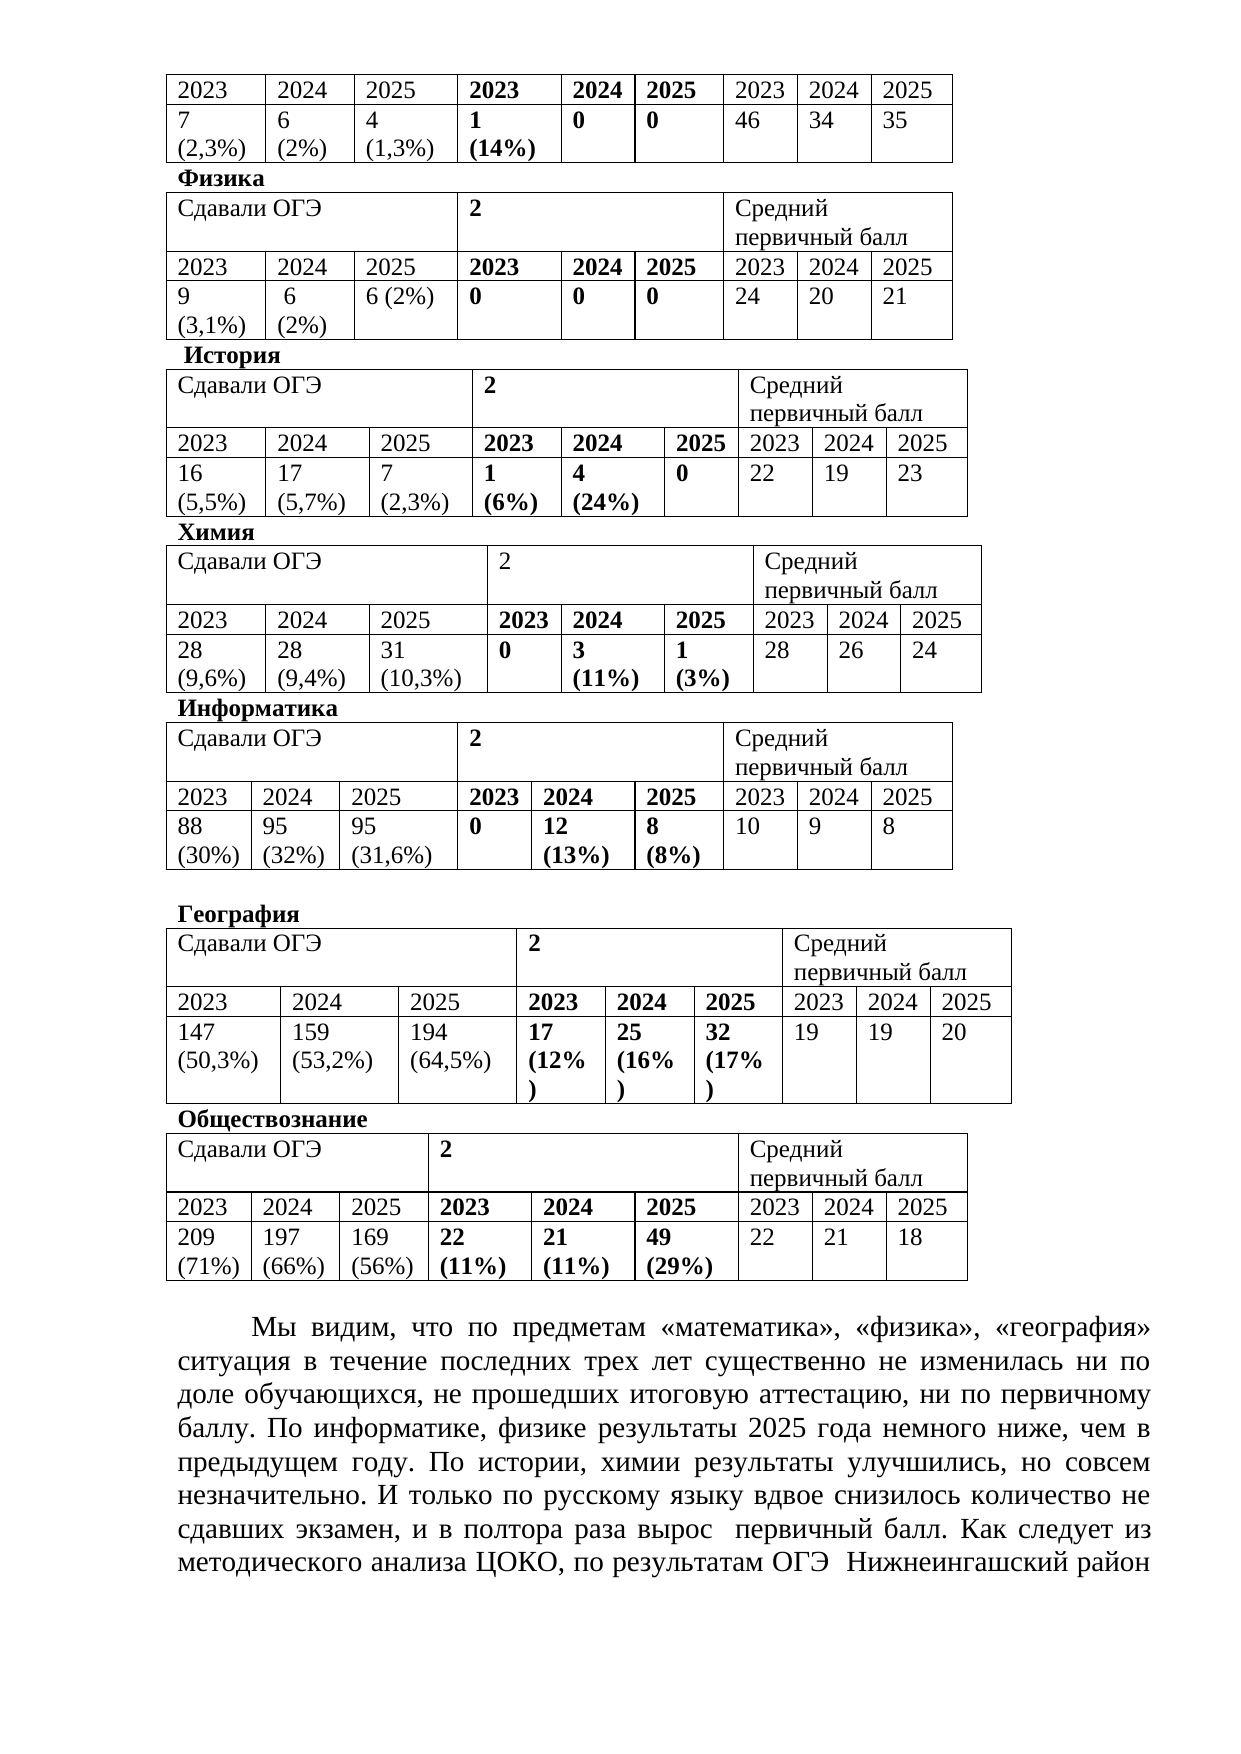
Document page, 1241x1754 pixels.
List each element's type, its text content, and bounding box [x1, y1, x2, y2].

text Физика [177, 163, 1152, 192]
table_header Сдавали ОГЭ [167, 929, 516, 986]
table_cell 2024 [252, 782, 339, 810]
table_cell 2024 [813, 1193, 886, 1221]
table_cell 18 [887, 1222, 967, 1280]
table_header Средний первичный балл [754, 546, 981, 604]
table_header Средний первичный балл [739, 370, 967, 427]
table_cell 21 [813, 1222, 886, 1280]
table_cell 147 (50,3%) [167, 1017, 280, 1103]
table_cell 2023 [167, 428, 265, 457]
text Информатика [177, 693, 1152, 722]
table_cell 2025 [370, 428, 472, 457]
table_cell 2024 [798, 782, 871, 810]
table_cell 2025 [636, 252, 723, 280]
table_cell 2023 [473, 428, 561, 457]
table_cell 8 [872, 811, 952, 869]
table_cell 23 [887, 458, 967, 516]
table_cell 28 [754, 635, 827, 692]
table_cell 32 (17%) [695, 1017, 782, 1103]
table_cell 17 (12%) [517, 1017, 605, 1103]
table_cell 0 [636, 105, 723, 162]
table_cell 16 (5,5%) [167, 458, 265, 516]
table_header Сдавали ОГЭ [167, 1134, 428, 1191]
table_cell 0 [562, 281, 634, 339]
table_cell 2023 [167, 75, 265, 104]
table_cell 0 [665, 458, 738, 516]
table_cell 2023 [517, 987, 605, 1016]
table_cell 19 [813, 458, 886, 516]
table_cell 2025 [872, 252, 952, 280]
table_cell 2023 [739, 1193, 812, 1221]
table_cell 169 (56%) [340, 1222, 428, 1280]
table_cell 12 (13%) [532, 811, 634, 869]
table_cell 25 (16%) [606, 1017, 694, 1103]
table_cell 2023 [739, 428, 812, 457]
table_cell 1 (14%) [458, 105, 561, 162]
table_cell 26 [828, 635, 900, 692]
text История [177, 340, 1152, 369]
table_cell 2025 [887, 428, 967, 457]
table_cell 2024 [813, 428, 886, 457]
table_cell 2025 [636, 1193, 738, 1221]
table_cell 22 (11%) [429, 1222, 531, 1280]
table_header Средний первичный балл [724, 723, 952, 781]
table_cell 2024 [562, 605, 664, 634]
table_cell 8 (8%) [636, 811, 723, 869]
table_cell 2023 [783, 987, 856, 1016]
table_cell 2023 [167, 605, 265, 634]
table_cell 3 (11%) [562, 635, 664, 692]
table_cell 0 [458, 281, 561, 339]
table_cell 2023 [429, 1193, 531, 1221]
table_cell 2023 [488, 605, 561, 634]
table_header Средний первичный балл [783, 929, 1011, 986]
table_cell 19 [857, 1017, 930, 1103]
table_header 2 [517, 929, 782, 986]
table_cell 2023 [458, 782, 531, 810]
table_cell 2023 [754, 605, 827, 634]
table_cell 2024 [798, 75, 871, 104]
table_cell 2025 [665, 428, 738, 457]
table_cell 2025 [636, 782, 723, 810]
table_header Средний первичный балл [739, 1134, 967, 1191]
table_cell 2025 [340, 1193, 428, 1221]
table_header 2 [473, 370, 738, 427]
table_cell 1 (6%) [473, 458, 561, 516]
table_cell 22 [739, 458, 812, 516]
table_cell 6 (2%) [266, 105, 354, 162]
table_header Сдавали ОГЭ [167, 546, 487, 604]
table_cell 2023 [167, 987, 280, 1016]
table_cell 2024 [266, 605, 369, 634]
table_cell 194 (64,5%) [399, 1017, 516, 1103]
table_cell 31 (10,3%) [370, 635, 487, 692]
table_header Сдавали ОГЭ [167, 370, 472, 427]
table_cell 0 [488, 635, 561, 692]
table_cell 2024 [606, 987, 694, 1016]
table_cell 2024 [266, 428, 369, 457]
table_cell 4 (1,3%) [355, 105, 457, 162]
table_cell 2023 [167, 782, 251, 810]
table_cell 6 (2%) [266, 281, 354, 339]
table_header 2 [458, 723, 723, 781]
table_cell 34 [798, 105, 871, 162]
table_cell 209 (71%) [167, 1222, 251, 1280]
table_cell 20 [798, 281, 871, 339]
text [177, 1309, 1152, 1578]
table_cell 2023 [724, 252, 797, 280]
table_cell 2025 [370, 605, 487, 634]
table_cell 2024 [532, 1193, 634, 1221]
table_cell 2024 [281, 987, 398, 1016]
table_cell 2024 [798, 252, 871, 280]
table_cell 0 [458, 811, 531, 869]
table_header 2 [429, 1134, 738, 1191]
table_cell 9 [798, 811, 871, 869]
table_cell 28 (9,4%) [266, 635, 369, 692]
table_cell 95 (32%) [252, 811, 339, 869]
table_cell 2025 [636, 75, 723, 104]
table_cell 2025 [340, 782, 457, 810]
table_cell 2024 [562, 252, 634, 280]
table_cell 2024 [857, 987, 930, 1016]
table_cell 20 [931, 1017, 1011, 1103]
table_cell 2025 [872, 75, 952, 104]
table_cell 4 (24%) [562, 458, 664, 516]
table_header 2 [488, 546, 753, 604]
table_cell 2025 [887, 1193, 967, 1221]
table_cell 2024 [266, 75, 354, 104]
table_cell 2025 [872, 782, 952, 810]
table_cell 88 (30%) [167, 811, 251, 869]
table_cell 6 (2%) [355, 281, 457, 339]
table_cell 1 (3%) [665, 635, 753, 692]
table_cell 7 (2,3%) [167, 105, 265, 162]
table_header Сдавали ОГЭ [167, 193, 457, 251]
text Химия [177, 517, 1152, 545]
text География [177, 899, 1152, 927]
table_cell 159 (53,2%) [281, 1017, 398, 1103]
table_cell 17 (5,7%) [266, 458, 369, 516]
table_cell 197 (66%) [252, 1222, 339, 1280]
table_cell 2023 [724, 75, 797, 104]
text Обществознание [177, 1104, 1152, 1133]
table_cell 28 (9,6%) [167, 635, 265, 692]
table_cell 49 (29%) [636, 1222, 738, 1280]
table_cell 21 (11%) [532, 1222, 634, 1280]
table_cell 21 [872, 281, 952, 339]
table_cell 24 [724, 281, 797, 339]
table_cell 10 [724, 811, 797, 869]
table_header Средний первичный балл [724, 193, 952, 251]
table_cell 46 [724, 105, 797, 162]
table_cell 2024 [252, 1193, 339, 1221]
table_cell 2024 [828, 605, 900, 634]
table_cell 19 [783, 1017, 856, 1103]
table_cell 2025 [901, 605, 981, 634]
table_cell 2025 [931, 987, 1011, 1016]
table_header 2 [458, 193, 723, 251]
table_cell 9 (3,1%) [167, 281, 265, 339]
table_cell 2025 [695, 987, 782, 1016]
table_cell 2025 [355, 75, 457, 104]
table_header Сдавали ОГЭ [167, 723, 457, 781]
table_cell 35 [872, 105, 952, 162]
table_cell 22 [739, 1222, 812, 1280]
table_cell 2025 [355, 252, 457, 280]
table_cell 2023 [458, 75, 561, 104]
table_cell 2024 [266, 252, 354, 280]
table_cell 2025 [399, 987, 516, 1016]
table_cell 2025 [665, 605, 753, 634]
table_cell 2024 [532, 782, 634, 810]
table_cell 0 [636, 281, 723, 339]
table_cell 2023 [167, 1193, 251, 1221]
table_cell 2024 [562, 75, 634, 104]
table_cell 2023 [458, 252, 561, 280]
table_cell 2024 [562, 428, 664, 457]
table_cell 0 [562, 105, 634, 162]
table_cell 7 (2,3%) [370, 458, 472, 516]
table_cell 24 [901, 635, 981, 692]
table_cell 2023 [167, 252, 265, 280]
table_cell 95 (31,6%) [340, 811, 457, 869]
table_cell 2023 [724, 782, 797, 810]
